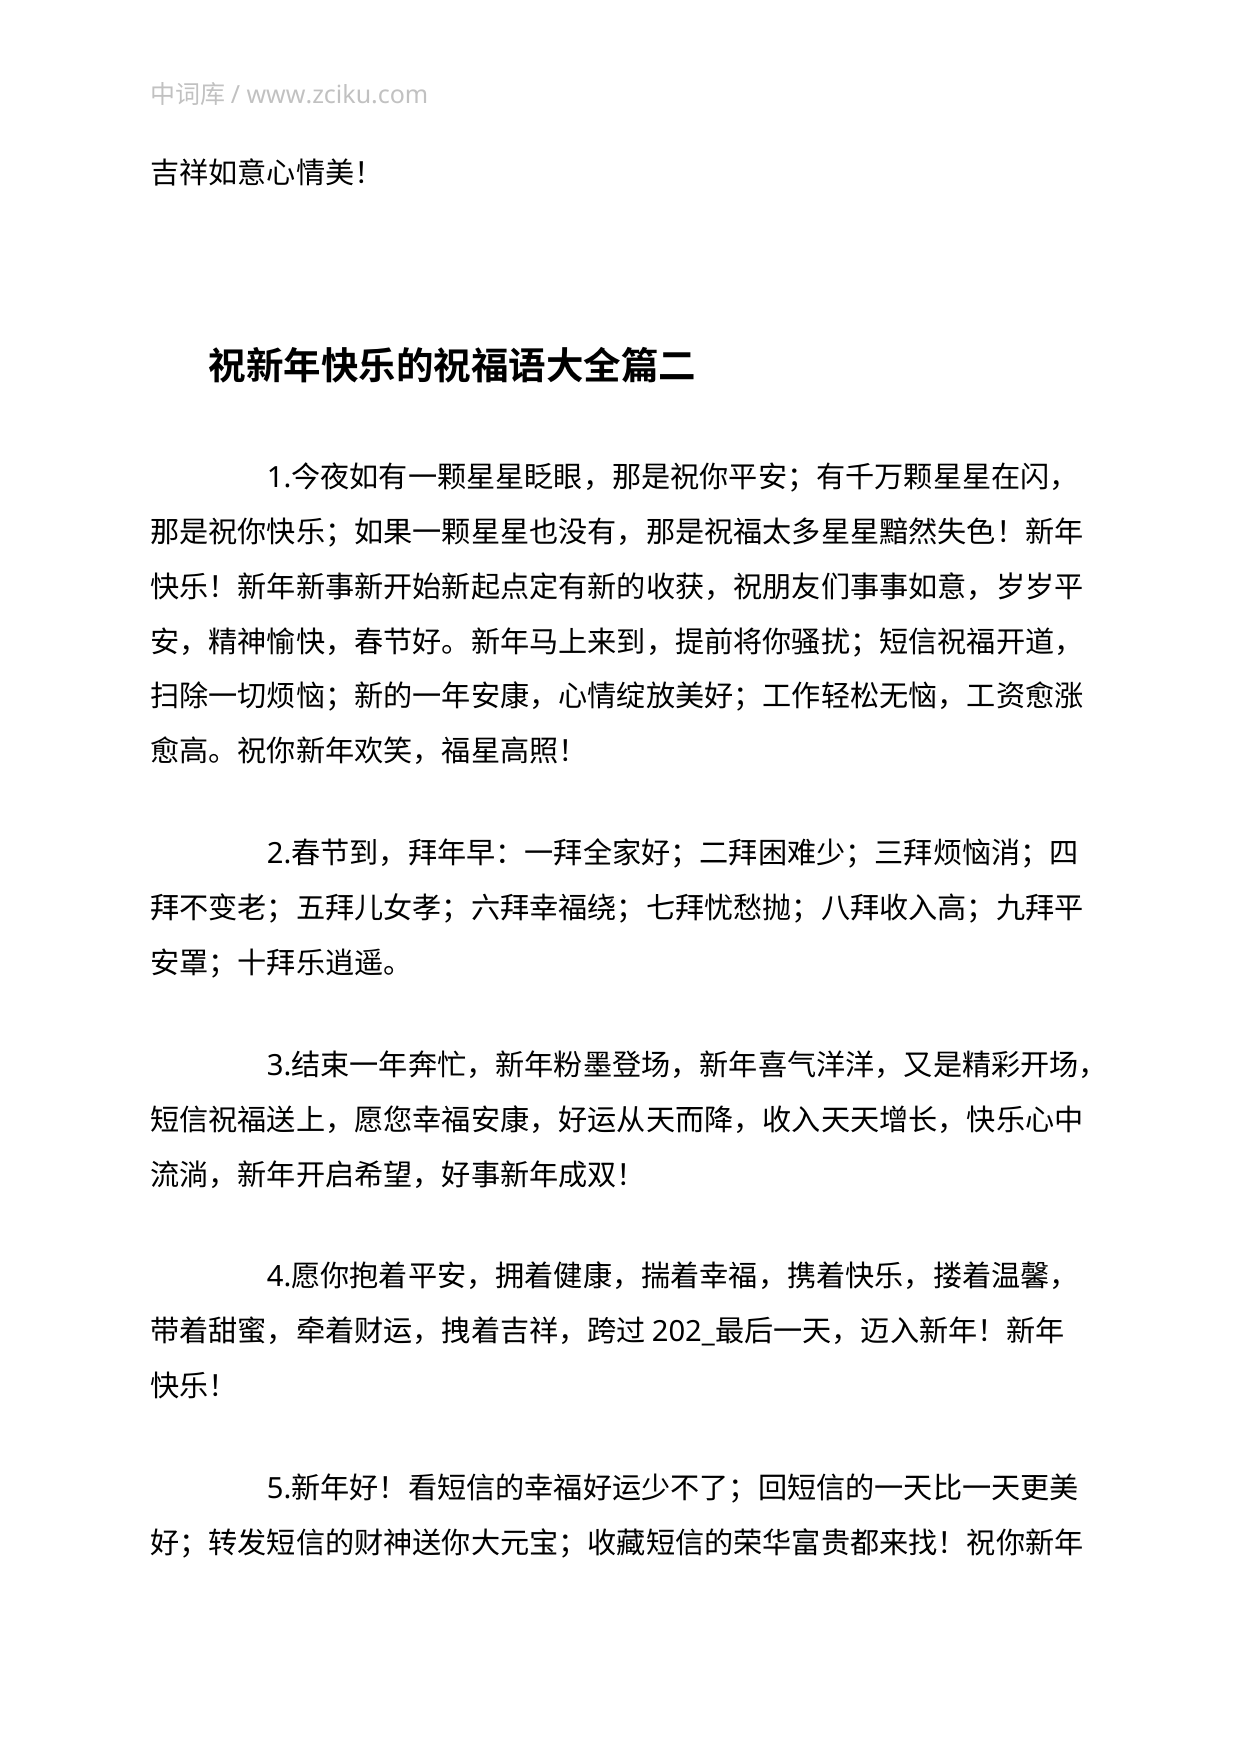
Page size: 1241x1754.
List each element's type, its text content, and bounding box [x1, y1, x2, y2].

text 2.春节到，拜年早：一拜全家好；二拜困难少；三拜烦恼消；四拜不变老；五拜儿女孝；六拜幸福绕；七拜忧愁抛；八拜收入高；九拜平安罩；十拜乐逍遥。 [150, 830, 1090, 982]
text 祝新年快乐的祝福语大全篇二 [150, 336, 1090, 390]
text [150, 1465, 1090, 1562]
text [150, 150, 1090, 192]
text 4.愿你抱着平安，拥着健康，揣着幸福，携着快乐，搂着温馨，带着甜蜜，牵着财运，拽着吉祥，跨过202_最后一天，迈入新年！新年快乐！ [150, 1253, 1090, 1405]
text 1.今夜如有一颗星星眨眼，那是祝你平安；有千万颗星星在闪，那是祝你快乐；如果一颗星星也没有，那是祝福太多星星黯然失色！新年快乐！新年新事新开始新起点定有新的收获，祝朋友们事事如意，岁岁平安，精神愉快，春节好。新年马上来到，提前将你骚扰；短信祝福开道，扫除一切烦恼；新的一年安康，心情绽放美好；工作轻松无恼，工资愈涨愈高。祝你新年欢笑，福星高照！ [150, 453, 1090, 770]
text 3.结束一年奔忙，新年粉墨登场，新年喜气洋洋，又是精彩开场，短信祝福送上，愿您幸福安康，好运从天而降，收入天天增长，快乐心中流淌，新年开启希望，好事新年成双！ [150, 1041, 1090, 1193]
